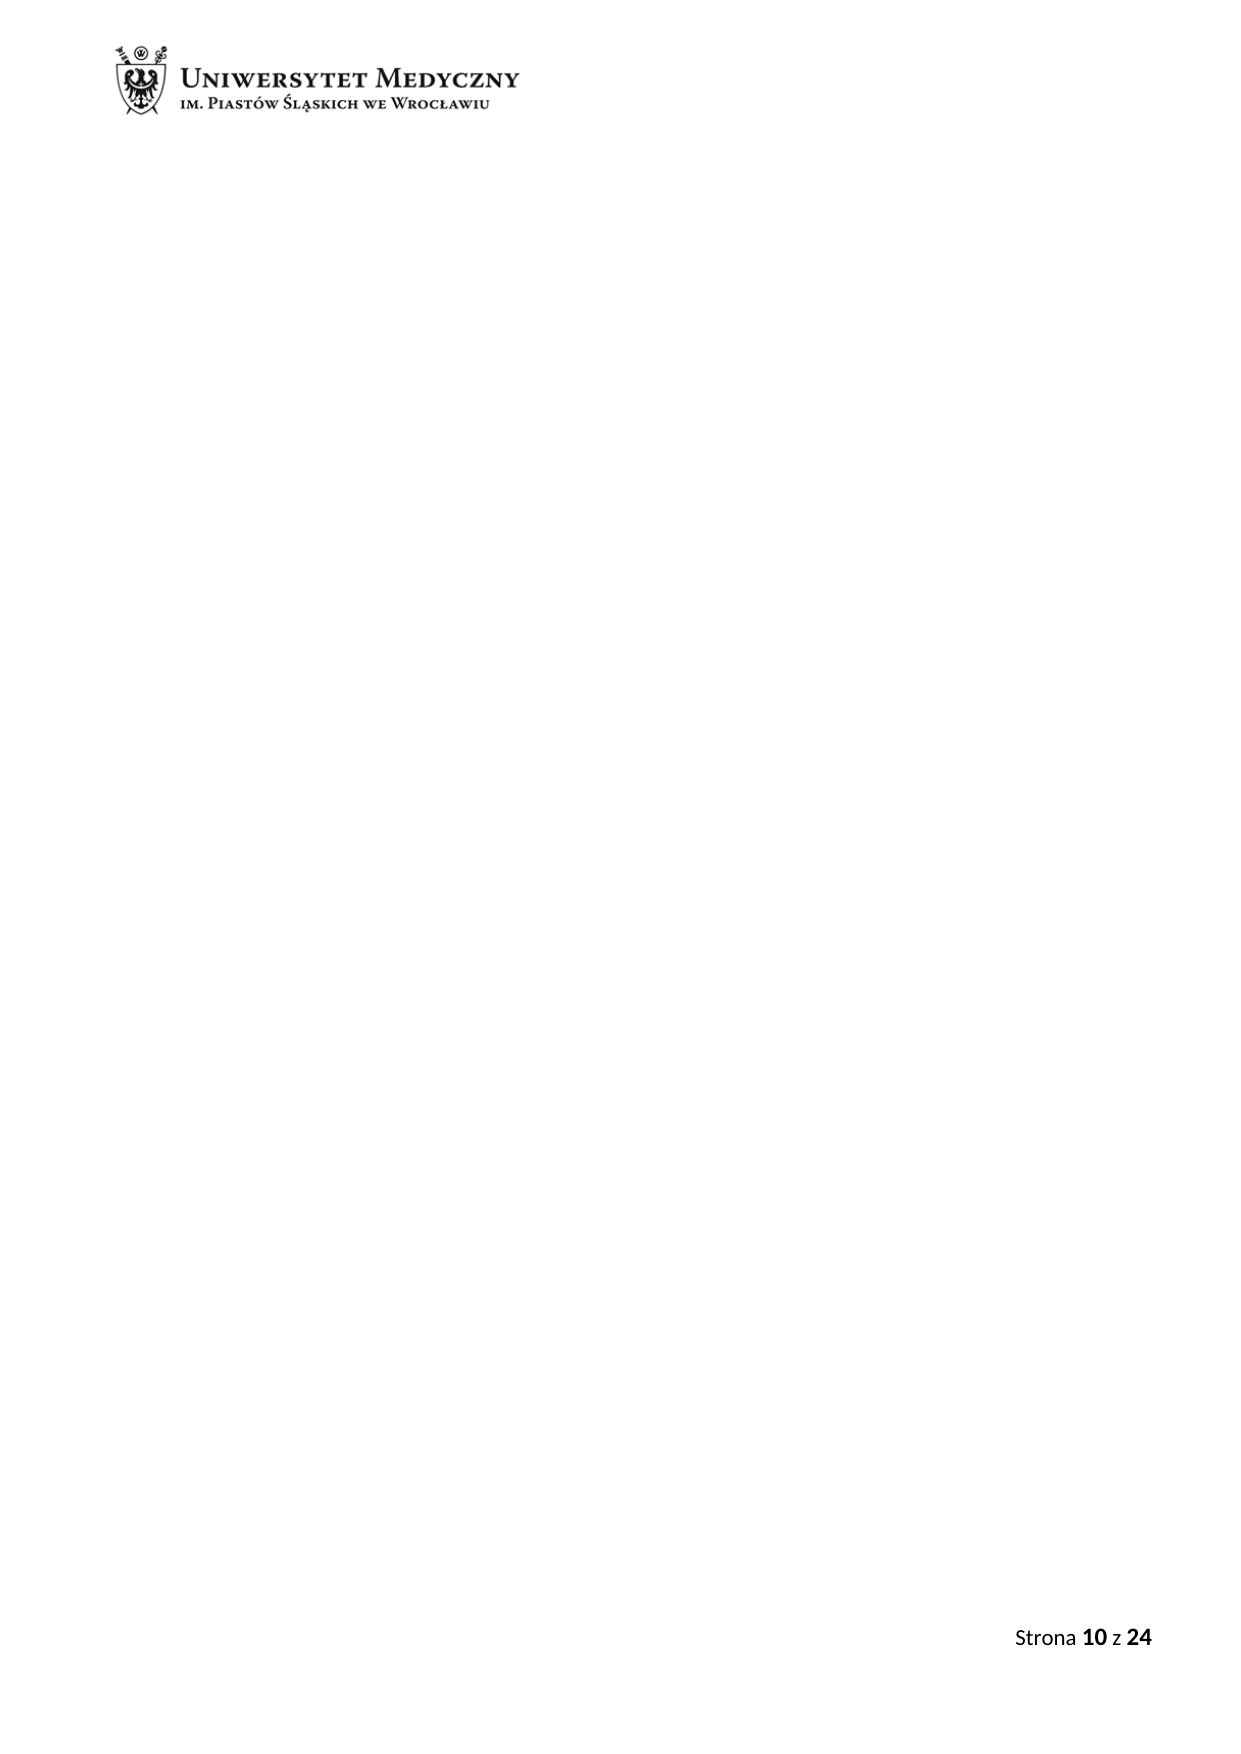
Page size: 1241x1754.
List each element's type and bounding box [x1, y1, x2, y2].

picture [87, 18, 546, 142]
